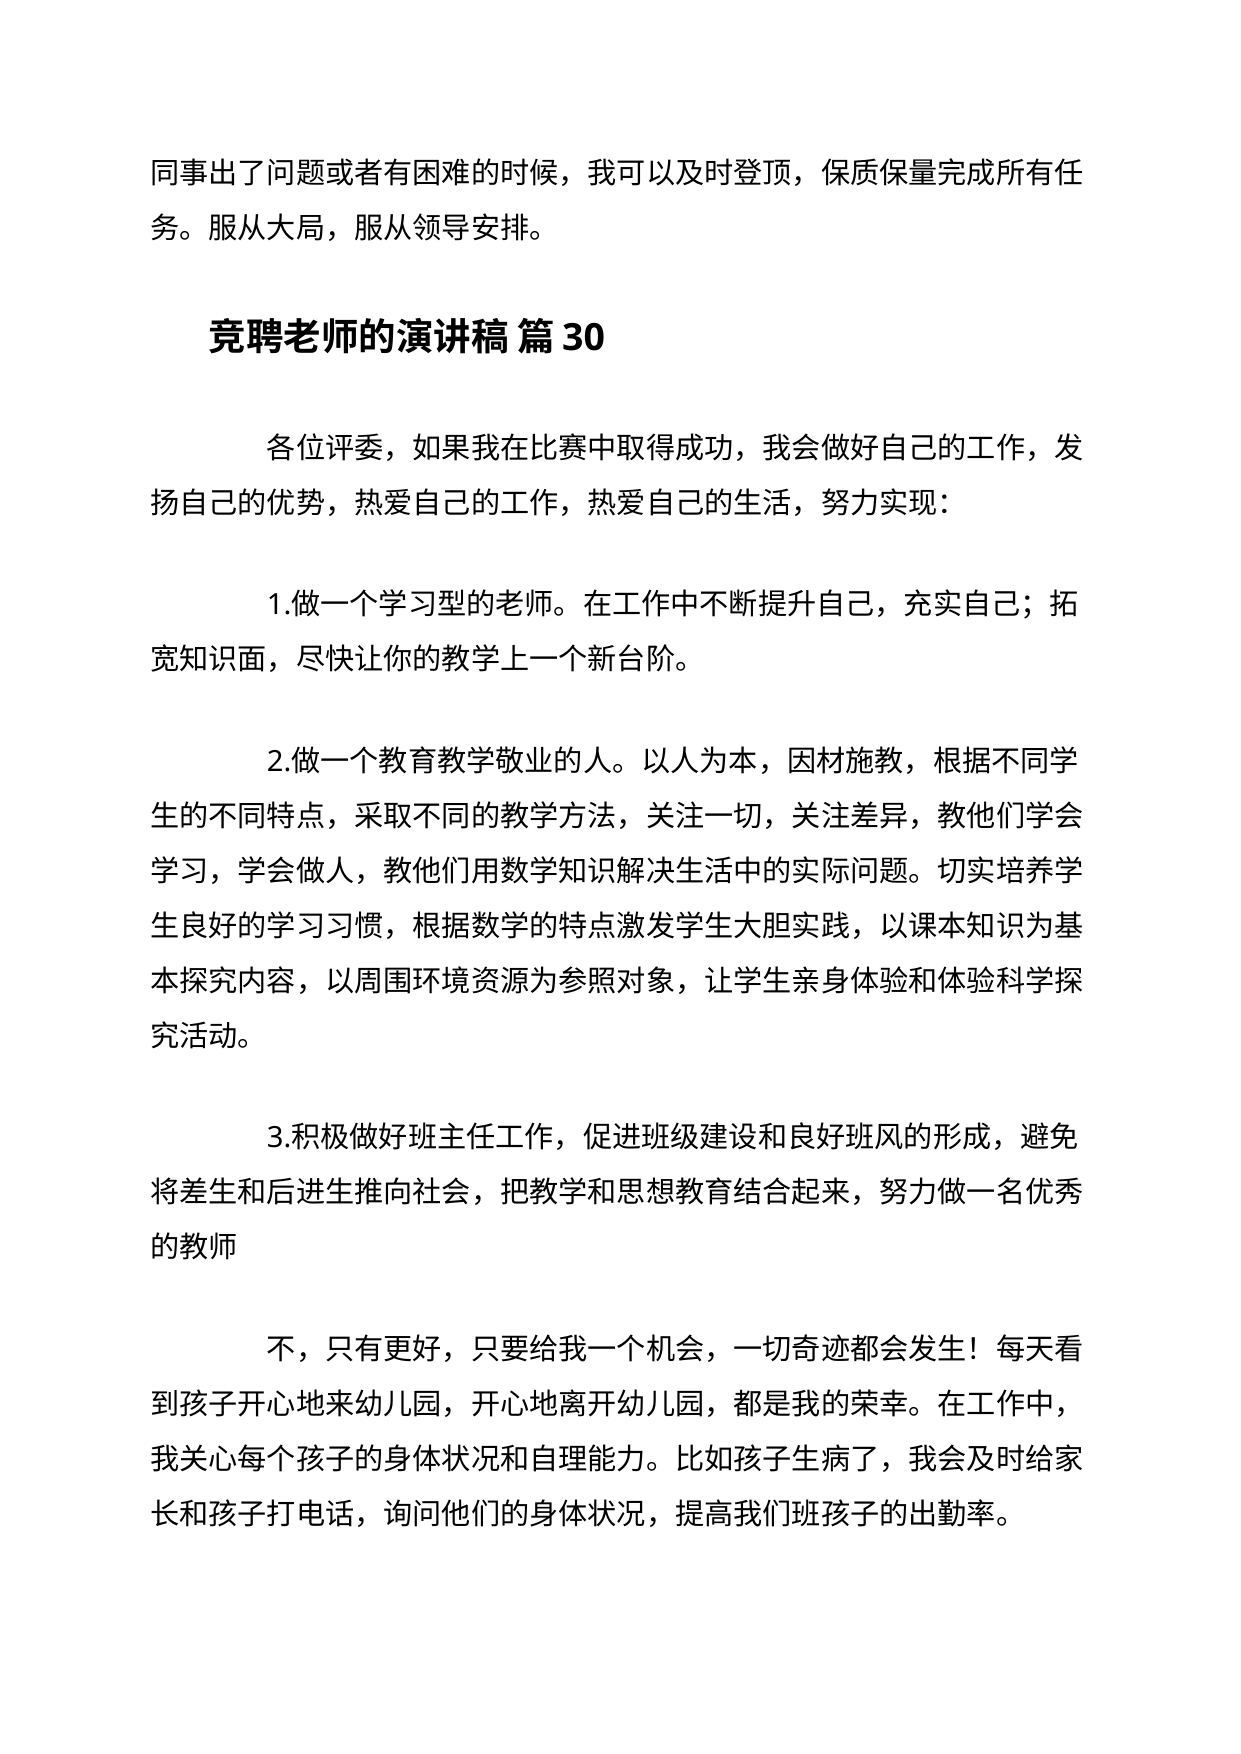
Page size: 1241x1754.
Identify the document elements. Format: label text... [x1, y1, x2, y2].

text 竞聘老师的演讲稿 篇30 [150, 307, 1090, 361]
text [150, 150, 1090, 247]
text 各位评委，如果我在比赛中取得成功，我会做好自己的工作，发扬自己的优势，热爱自己的工作，热爱自己的生活，努力实现： [150, 424, 1090, 521]
text 不，只有更好，只要给我一个机会，一切奇迹都会发生！每天看到孩子开心地来幼儿园，开心地离开幼儿园，都是我的荣幸。在工作中，我关心每个孩子的身体状况和自理能力。比如孩子生病了，我会及时给家长和孩子打电话，询问他们的身体状况，提高我们班孩子的出勤率。 [150, 1326, 1090, 1533]
text 2.做一个教育教学敬业的人。以人为本，因材施教，根据不同学生的不同特点，采取不同的教学方法，关注一切，关注差异，教他们学会学习，学会做人，教他们用数学知识解决生活中的实际问题。切实培养学生良好的学习习惯，根据数学的特点激发学生大胆实践，以课本知识为基本探究内容，以周围环境资源为参照对象，让学生亲身体验和体验科学探究活动。 [150, 738, 1090, 1054]
text 1.做一个学习型的老师。在工作中不断提升自己，充实自己；拓宽知识面，尽快让你的教学上一个新台阶。 [150, 581, 1090, 678]
text 3.积极做好班主任工作，促进班级建设和良好班风的形成，避免将差生和后进生推向社会，把教学和思想教育结合起来，努力做一名优秀的教师 [150, 1114, 1090, 1266]
